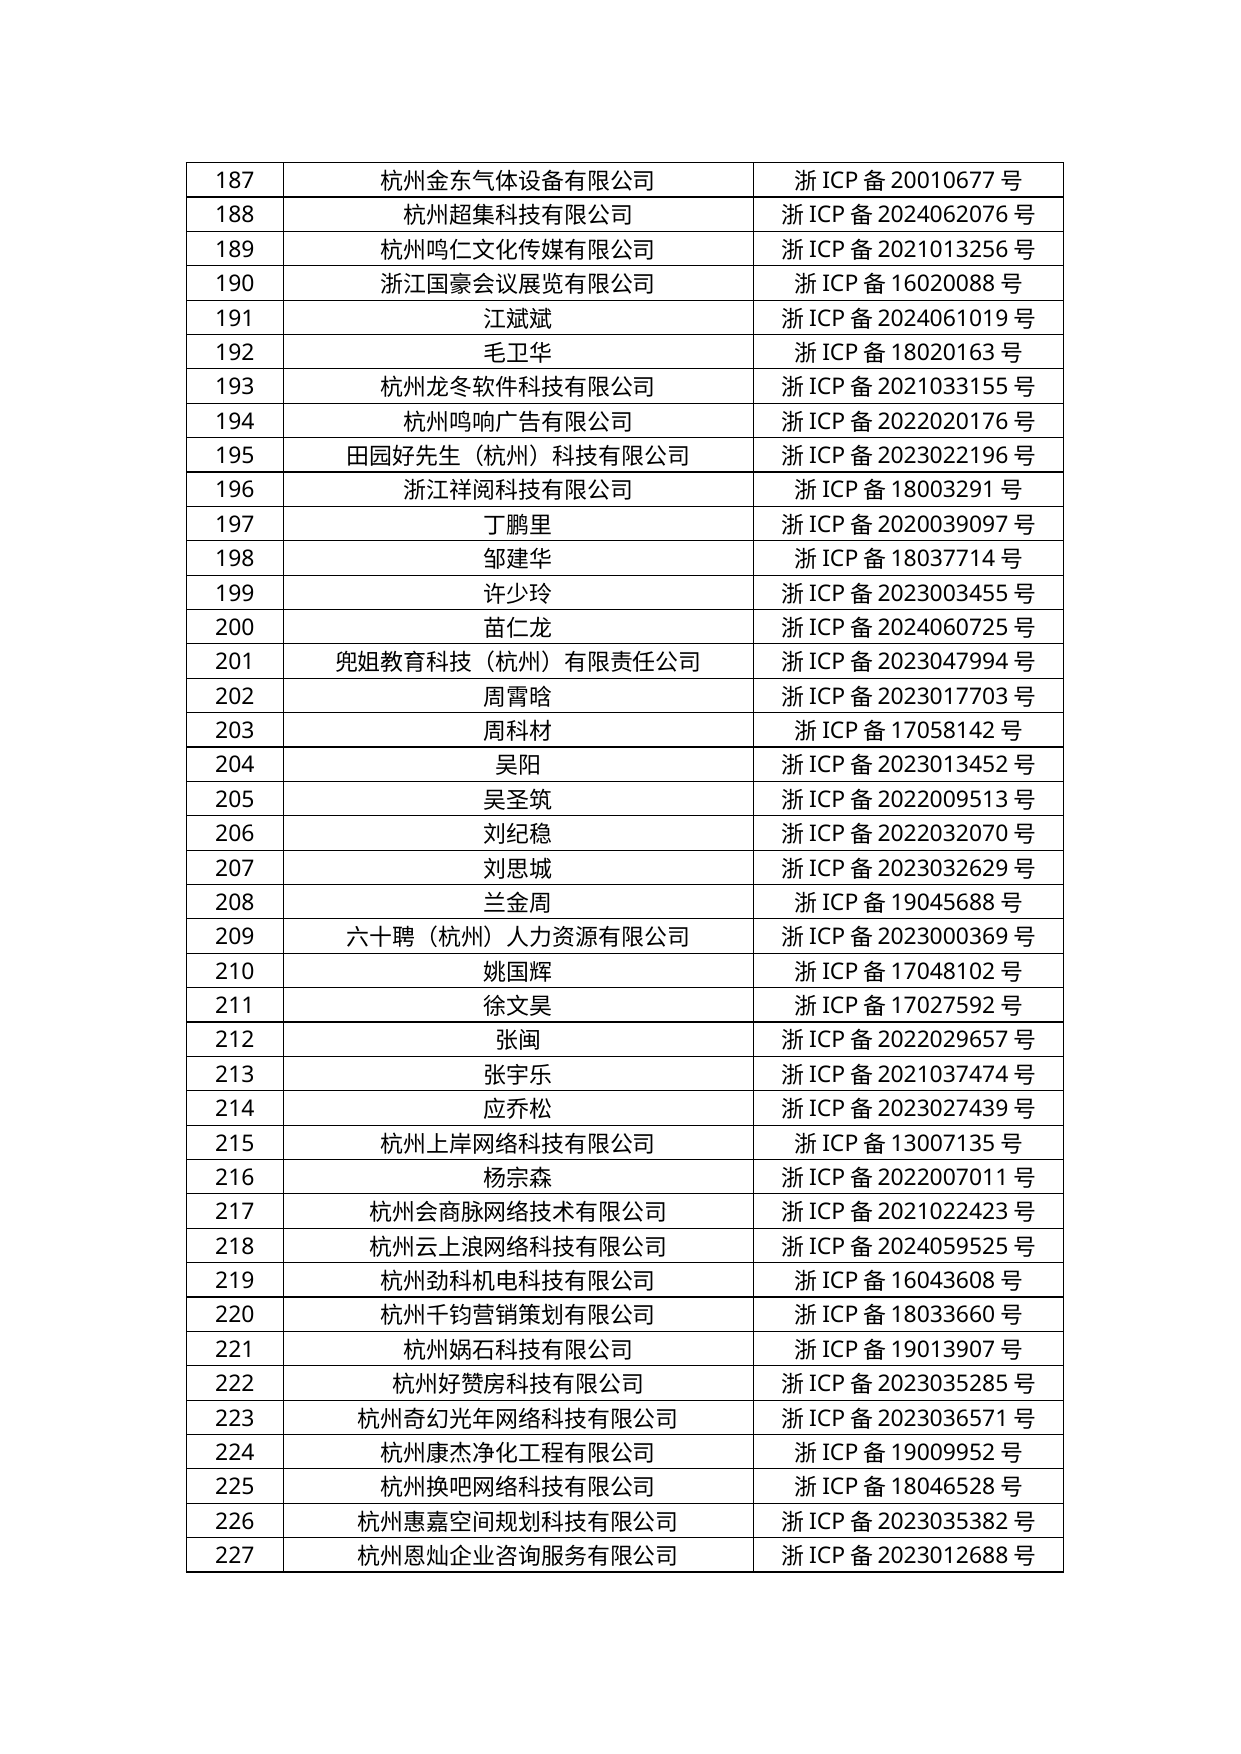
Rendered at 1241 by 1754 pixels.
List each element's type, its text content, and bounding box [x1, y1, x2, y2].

table_cell 周科材 [284, 713, 753, 746]
table_cell 浙ICP备2022029657号 [754, 1023, 1063, 1056]
table_cell 211 [187, 988, 283, 1021]
table_cell 浙ICP备2023022196号 [754, 438, 1063, 471]
table_cell 浙ICP备18046528号 [754, 1469, 1063, 1503]
table_cell 191 [187, 301, 283, 334]
table_cell 许少玲 [284, 576, 753, 609]
table_cell 浙ICP备19013907号 [754, 1332, 1063, 1365]
table_cell 杭州好赞房科技有限公司 [284, 1366, 753, 1399]
table_cell 浙ICP备2021033155号 [754, 369, 1063, 403]
table_cell 226 [187, 1504, 283, 1537]
table_cell 196 [187, 473, 283, 506]
table_cell 192 [187, 335, 283, 368]
table_cell 227 [187, 1538, 283, 1571]
table_cell 杭州金东气体设备有限公司 [284, 163, 753, 196]
table_cell 222 [187, 1366, 283, 1399]
table_cell 吴圣筑 [284, 782, 753, 815]
table_cell 浙ICP备18037714号 [754, 541, 1063, 574]
table_cell 浙ICP备18020163号 [754, 335, 1063, 368]
table_cell 刘思城 [284, 851, 753, 884]
table_cell 杭州鸣响广告有限公司 [284, 404, 753, 437]
table_cell 223 [187, 1401, 283, 1434]
table_cell 浙ICP备2023047994号 [754, 644, 1063, 678]
table_cell 199 [187, 576, 283, 609]
table_cell 浙ICP备2021022423号 [754, 1194, 1063, 1228]
table_cell 刘纪稳 [284, 816, 753, 849]
table_cell 190 [187, 266, 283, 299]
table_cell 浙ICP备2023027439号 [754, 1091, 1063, 1124]
table_cell 周霄晗 [284, 679, 753, 712]
table_cell 浙ICP备20010677号 [754, 163, 1063, 196]
table_cell 杭州会商脉网络技术有限公司 [284, 1194, 753, 1228]
table_cell 浙ICP备2021037474号 [754, 1057, 1063, 1090]
table_cell 218 [187, 1229, 283, 1262]
table_cell 杭州娲石科技有限公司 [284, 1332, 753, 1365]
table_cell 浙ICP备2021013256号 [754, 232, 1063, 265]
table_cell 浙ICP备2023036571号 [754, 1401, 1063, 1434]
table_cell 浙ICP备18033660号 [754, 1298, 1063, 1331]
table_cell 吴阳 [284, 748, 753, 781]
table_cell 浙ICP备2023013452号 [754, 748, 1063, 781]
table_cell 邹建华 [284, 541, 753, 574]
table_cell 浙ICP备19009952号 [754, 1435, 1063, 1468]
table_cell 210 [187, 954, 283, 987]
table_cell 205 [187, 782, 283, 815]
table_cell 六十聘（杭州）人力资源有限公司 [284, 919, 753, 953]
table_cell 杭州康杰净化工程有限公司 [284, 1435, 753, 1468]
table_cell 姚国辉 [284, 954, 753, 987]
table_cell 杨宗森 [284, 1160, 753, 1193]
table_cell 194 [187, 404, 283, 437]
table_cell 浙ICP备17058142号 [754, 713, 1063, 746]
table_cell 浙ICP备2024061019号 [754, 301, 1063, 334]
table_cell 杭州上岸网络科技有限公司 [284, 1126, 753, 1159]
table_cell 浙ICP备17048102号 [754, 954, 1063, 987]
table_cell 杭州劲科机电科技有限公司 [284, 1263, 753, 1296]
table_cell 兜姐教育科技（杭州）有限责任公司 [284, 644, 753, 678]
table_cell 浙ICP备2023035382号 [754, 1504, 1063, 1537]
table_cell 浙ICP备2022032070号 [754, 816, 1063, 849]
table_cell 189 [187, 232, 283, 265]
table_cell 浙ICP备2023017703号 [754, 679, 1063, 712]
table_cell 浙ICP备17027592号 [754, 988, 1063, 1021]
table_cell 204 [187, 748, 283, 781]
table_cell 杭州超集科技有限公司 [284, 198, 753, 231]
table_cell 浙ICP备18003291号 [754, 473, 1063, 506]
table_cell 202 [187, 679, 283, 712]
table_cell 浙ICP备2023032629号 [754, 851, 1063, 884]
table_cell 兰金周 [284, 885, 753, 918]
table_cell 浙ICP备19045688号 [754, 885, 1063, 918]
table_cell 193 [187, 369, 283, 403]
table_cell 浙ICP备2022009513号 [754, 782, 1063, 815]
table_cell 203 [187, 713, 283, 746]
table_cell 浙ICP备2022020176号 [754, 404, 1063, 437]
table_cell 221 [187, 1332, 283, 1365]
table_cell 220 [187, 1298, 283, 1331]
table_cell 207 [187, 851, 283, 884]
table_cell 浙ICP备2024060725号 [754, 610, 1063, 643]
table_cell 208 [187, 885, 283, 918]
table_cell 浙ICP备16020088号 [754, 266, 1063, 299]
table_cell 201 [187, 644, 283, 678]
table_cell 杭州恩灿企业咨询服务有限公司 [284, 1538, 753, 1571]
table_cell 丁鹏里 [284, 507, 753, 540]
table_cell 苗仁龙 [284, 610, 753, 643]
table_cell 杭州惠嘉空间规划科技有限公司 [284, 1504, 753, 1537]
table_cell 213 [187, 1057, 283, 1090]
table_cell 浙ICP备2024062076号 [754, 198, 1063, 231]
table_cell 浙ICP备2023000369号 [754, 919, 1063, 953]
table_cell 杭州鸣仁文化传媒有限公司 [284, 232, 753, 265]
table_cell 224 [187, 1435, 283, 1468]
table_cell 徐文昊 [284, 988, 753, 1021]
table_cell 195 [187, 438, 283, 471]
table_cell 浙ICP备2023003455号 [754, 576, 1063, 609]
table_cell 杭州龙冬软件科技有限公司 [284, 369, 753, 403]
table_cell 浙ICP备2023035285号 [754, 1366, 1063, 1399]
table_cell 浙ICP备2023012688号 [754, 1538, 1063, 1571]
table_cell 浙ICP备2022007011号 [754, 1160, 1063, 1193]
table_cell 浙ICP备13007135号 [754, 1126, 1063, 1159]
table_cell 187 [187, 163, 283, 196]
table_cell 杭州云上浪网络科技有限公司 [284, 1229, 753, 1262]
table_cell 浙江国豪会议展览有限公司 [284, 266, 753, 299]
table_cell 浙ICP备2020039097号 [754, 507, 1063, 540]
table_cell 田园好先生（杭州）科技有限公司 [284, 438, 753, 471]
table_cell 216 [187, 1160, 283, 1193]
table_cell 200 [187, 610, 283, 643]
table_cell 浙ICP备2024059525号 [754, 1229, 1063, 1262]
table_cell 217 [187, 1194, 283, 1228]
table_cell 214 [187, 1091, 283, 1124]
table_cell 杭州千钧营销策划有限公司 [284, 1298, 753, 1331]
table_cell 198 [187, 541, 283, 574]
table_cell 张宇乐 [284, 1057, 753, 1090]
table_cell 毛卫华 [284, 335, 753, 368]
table_cell 杭州奇幻光年网络科技有限公司 [284, 1401, 753, 1434]
table_cell 江斌斌 [284, 301, 753, 334]
table_cell 219 [187, 1263, 283, 1296]
table_cell 浙ICP备16043608号 [754, 1263, 1063, 1296]
table_cell 209 [187, 919, 283, 953]
table_cell 应乔松 [284, 1091, 753, 1124]
table_cell 225 [187, 1469, 283, 1503]
table_cell 215 [187, 1126, 283, 1159]
table_cell 197 [187, 507, 283, 540]
table_cell 浙江祥阅科技有限公司 [284, 473, 753, 506]
table_cell 206 [187, 816, 283, 849]
table_cell 张闽 [284, 1023, 753, 1056]
table_cell 杭州换吧网络科技有限公司 [284, 1469, 753, 1503]
table_cell 188 [187, 198, 283, 231]
table_cell 212 [187, 1023, 283, 1056]
